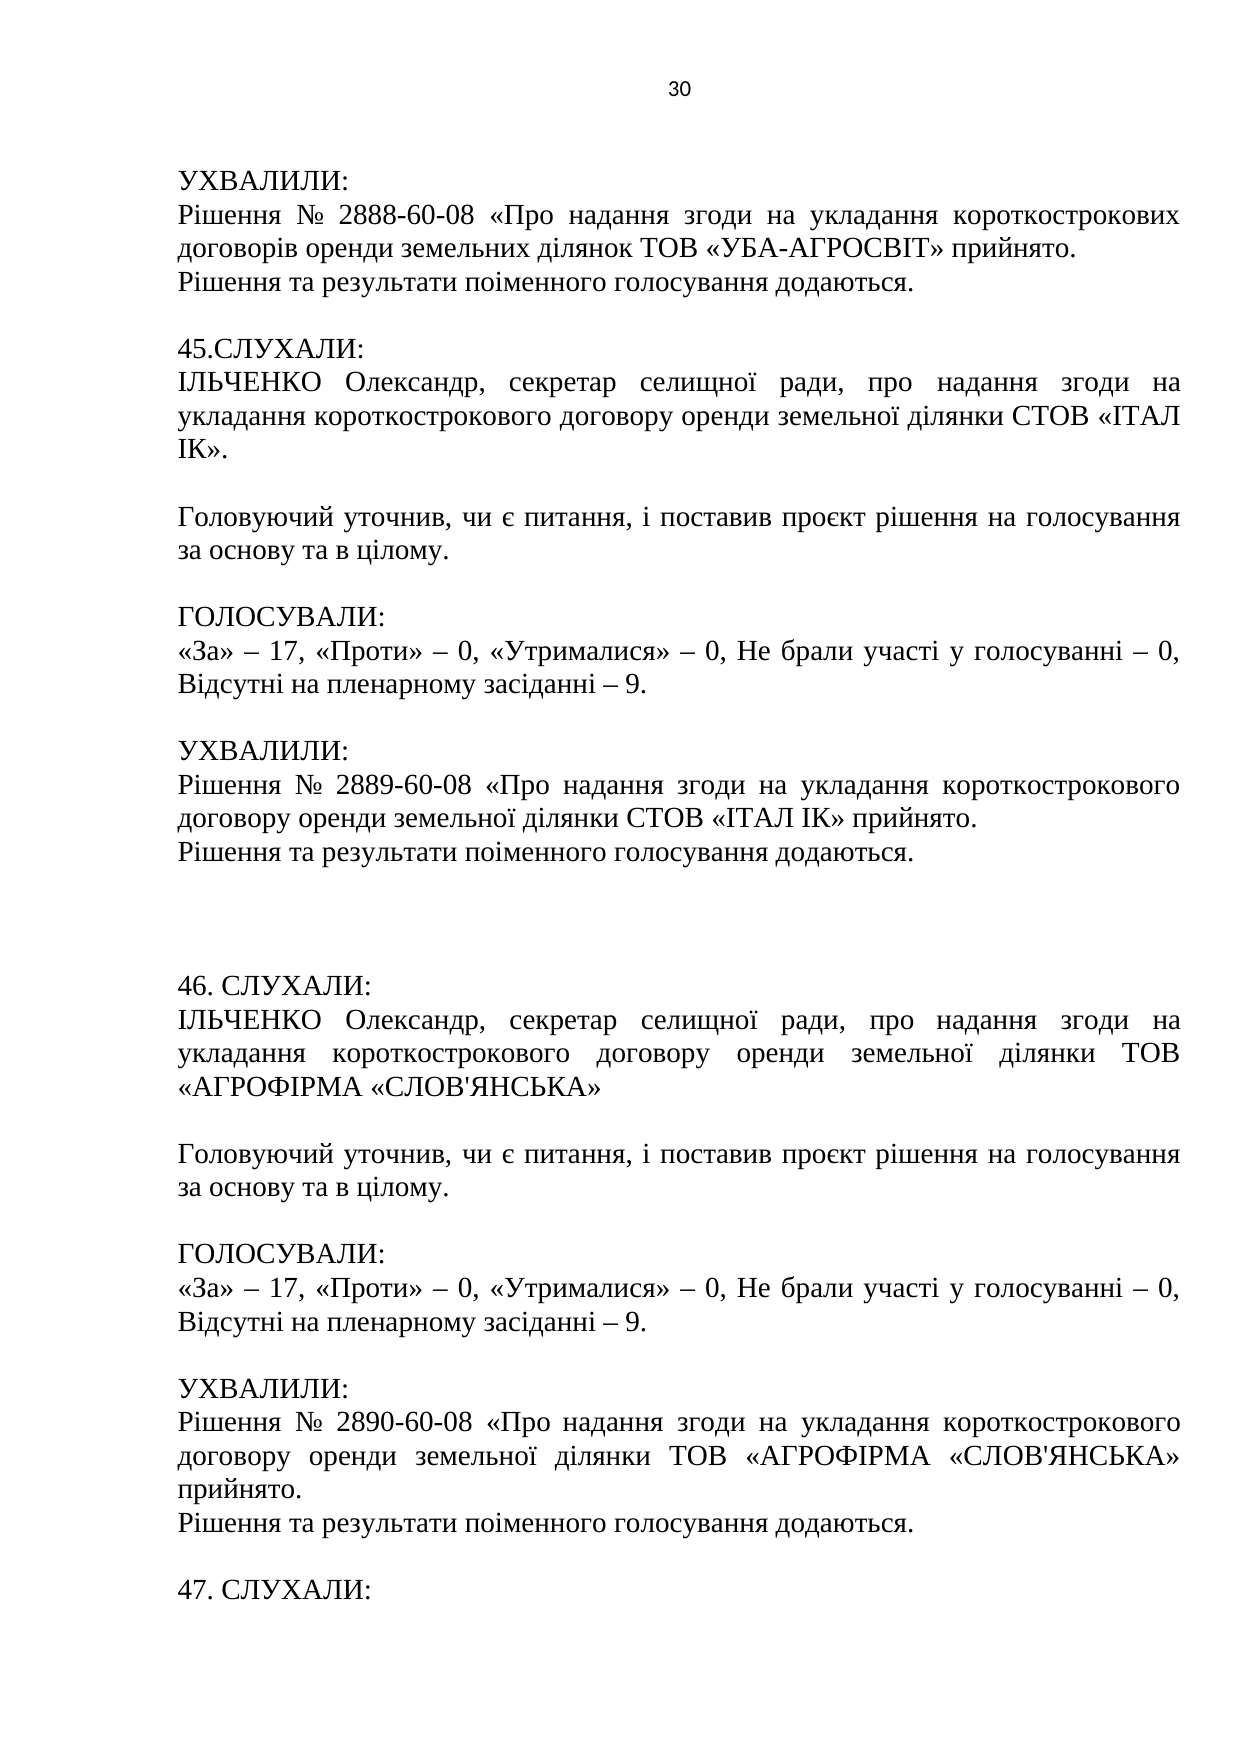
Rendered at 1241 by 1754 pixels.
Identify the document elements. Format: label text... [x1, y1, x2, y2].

text Рішення та результати поіменного голосування додаються. [177, 264, 1181, 297]
text Рішення та результати поіменного голосування додаються. [177, 834, 1181, 868]
text УХВАЛИЛИ: [177, 733, 1181, 767]
text Рішення та результати поіменного голосування додаються. [177, 1505, 1181, 1538]
text УХВАЛИЛИ: [177, 1371, 1181, 1404]
text «За» – 17, «Проти» – 0, «Утрималися» – 0, Не брали участі у голосуванні – 0, Відсутні на пленарному засіданні – 9. [177, 633, 1181, 700]
text 45.СЛУХАЛИ: [177, 331, 1181, 364]
text Головуючий уточнив, чи є питання, і поставив проєкт рішення на голосування за основу та в цілому. [177, 499, 1181, 566]
text 46. СЛУХАЛИ: [177, 968, 1181, 1002]
text «За» – 17, «Проти» – 0, «Утрималися» – 0, Не брали участі у голосуванні – 0, Відсутні на пленарному засіданні – 9. [177, 1270, 1181, 1337]
text Рішення № 2888-60-08 «Про надання згоди на укладання короткострокових договорів оренди земельних ділянок ТОВ «УБА-АГРОСВІТ» прийнято. [177, 197, 1181, 264]
text ГОЛОСУВАЛИ: [177, 1237, 1181, 1270]
text ІЛЬЧЕНКО Олександр, секретар селищної ради, про надання згоди на укладання короткострокового договору оренди земельної ділянки СТОВ «ІТАЛ ІК». [177, 364, 1181, 465]
text Рішення № 2890-60-08 «Про надання згоди на укладання короткострокового договору оренди земельної ділянки ТОВ «АГРОФІРМА «СЛОВ'ЯНСЬКА» прийнято. [177, 1404, 1181, 1505]
text 47. СЛУХАЛИ: [177, 1572, 1181, 1606]
text ГОЛОСУВАЛИ: [177, 599, 1181, 633]
text Рішення № 2889-60-08 «Про надання згоди на укладання короткострокового договору оренди земельної ділянки СТОВ «ІТАЛ ІК» прийнято. [177, 767, 1181, 834]
text УХВАЛИЛИ: [177, 163, 1181, 197]
text ІЛЬЧЕНКО Олександр, секретар селищної ради, про надання згоди на укладання короткострокового договору оренди земельної ділянки ТОВ «АГРОФІРМА «СЛОВ'ЯНСЬКА» [177, 1002, 1181, 1102]
text Головуючий уточнив, чи є питання, і поставив проєкт рішення на голосування за основу та в цілому. [177, 1136, 1181, 1203]
